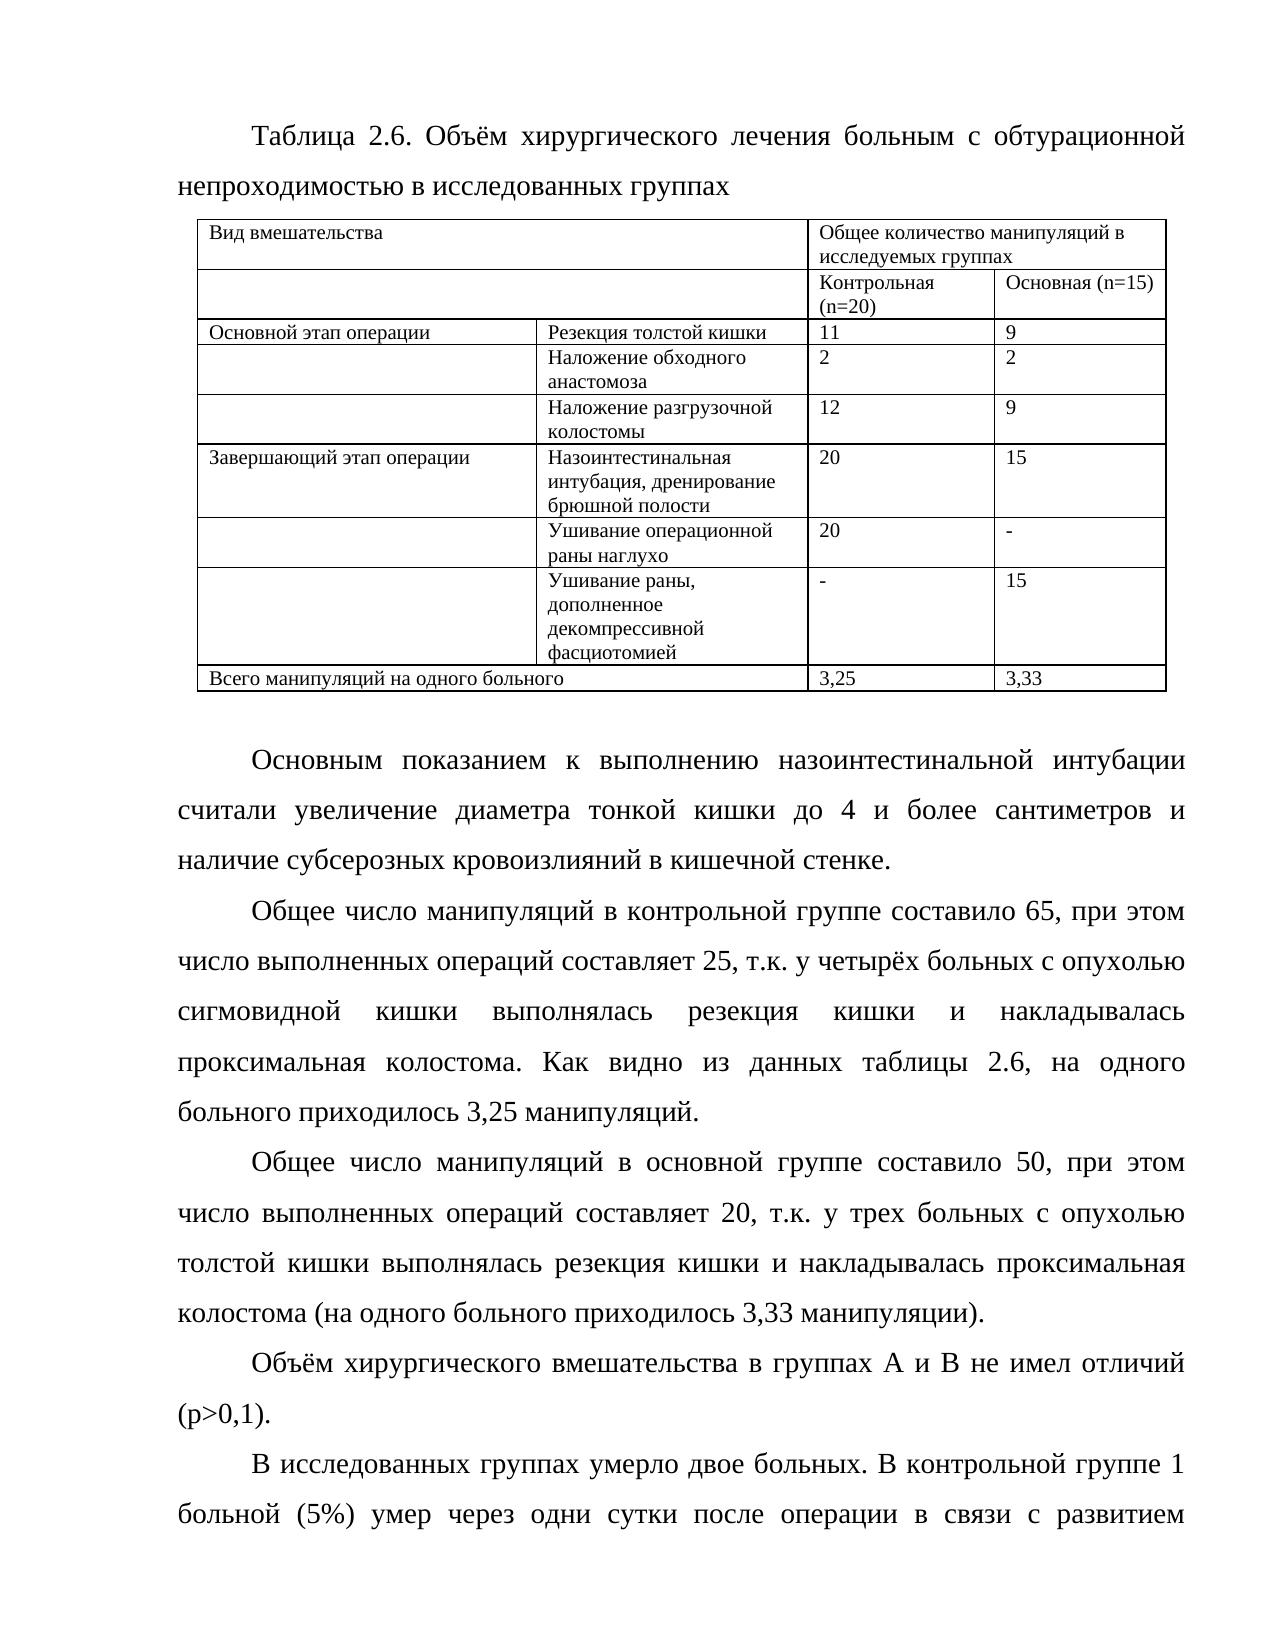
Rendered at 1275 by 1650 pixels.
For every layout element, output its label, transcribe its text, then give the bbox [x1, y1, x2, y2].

text Таблица 2.6. Объём хирургического лечения больным с обтурационной непроходимостью в исследованных группах [177, 118, 1186, 202]
table_cell Ушивание операционной раны наглухо [537, 518, 807, 567]
table_cell 15 [995, 568, 1165, 664]
table_cell Наложение разгрузочной колостомы [537, 395, 807, 443]
table_cell 2 [995, 345, 1165, 393]
text Общее число манипуляций в основной группе составило 50, при этом число выполненных операций составляет 20, т.к. у трех больных с опухолью толстой кишки выполнялась резекция кишки и накладывалась проксимальная колостома (на одного больного приходилось 3,33 манипуляции). [177, 1144, 1186, 1329]
table_cell 15 [995, 445, 1165, 517]
table_cell Контрольная (n=20) [809, 270, 994, 318]
table_cell Резекция толстой кишки [537, 320, 807, 344]
table_cell Всего манипуляций на одного больного [198, 666, 807, 690]
table_cell - [809, 568, 994, 664]
table_cell [198, 395, 536, 443]
table_cell Завершающий этап операции [198, 445, 536, 517]
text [177, 1446, 1186, 1530]
table_cell 2 [809, 345, 994, 393]
table_cell [198, 518, 536, 567]
table_cell 3,33 [995, 666, 1165, 690]
table_cell Ушивание раны, дополненное декомпрессивной фасциотомией [537, 568, 807, 664]
table_cell Основной этап операции [198, 320, 536, 344]
table_cell 12 [809, 395, 994, 443]
table_cell Основная (n=15) [995, 270, 1165, 318]
table_cell Наложение обходного анастомоза [537, 345, 807, 393]
table_cell 11 [809, 320, 994, 344]
text Основным показанием к выполнению назоинтестинальной интубации считали увеличение диаметра тонкой кишки до 4 и более сантиметров и наличие субсерозных кровоизлияний в кишечной стенке. [177, 742, 1186, 876]
table_cell - [995, 518, 1165, 567]
table_header Вид вмешательства [198, 220, 807, 268]
table_header Общее количество манипуляций в исследуемых группах [809, 220, 1165, 268]
table_cell Назоинтестинальная интубация, дренирование брюшной полости [537, 445, 807, 517]
table_cell 3,25 [809, 666, 994, 690]
table_cell [198, 345, 536, 393]
table_cell 20 [809, 518, 994, 567]
table_cell [198, 568, 536, 664]
table_cell [198, 270, 807, 318]
table_cell 9 [995, 320, 1165, 344]
table_cell 9 [995, 395, 1165, 443]
text Объём хирургического вмешательства в группах А и В не имел отличий (p>0,1). [177, 1346, 1186, 1429]
text Общее число манипуляций в контрольной группе составило 65, при этом число выполненных операций составляет 25, т.к. у четырёх больных с опухолью сигмовидной кишки выполнялась резекция кишки и накладывалась проксимальная колостома. Как видно из данных таблицы 2.6, на одного больного приходилось 3,25 манипуляций. [177, 893, 1186, 1128]
table_cell 20 [809, 445, 994, 517]
